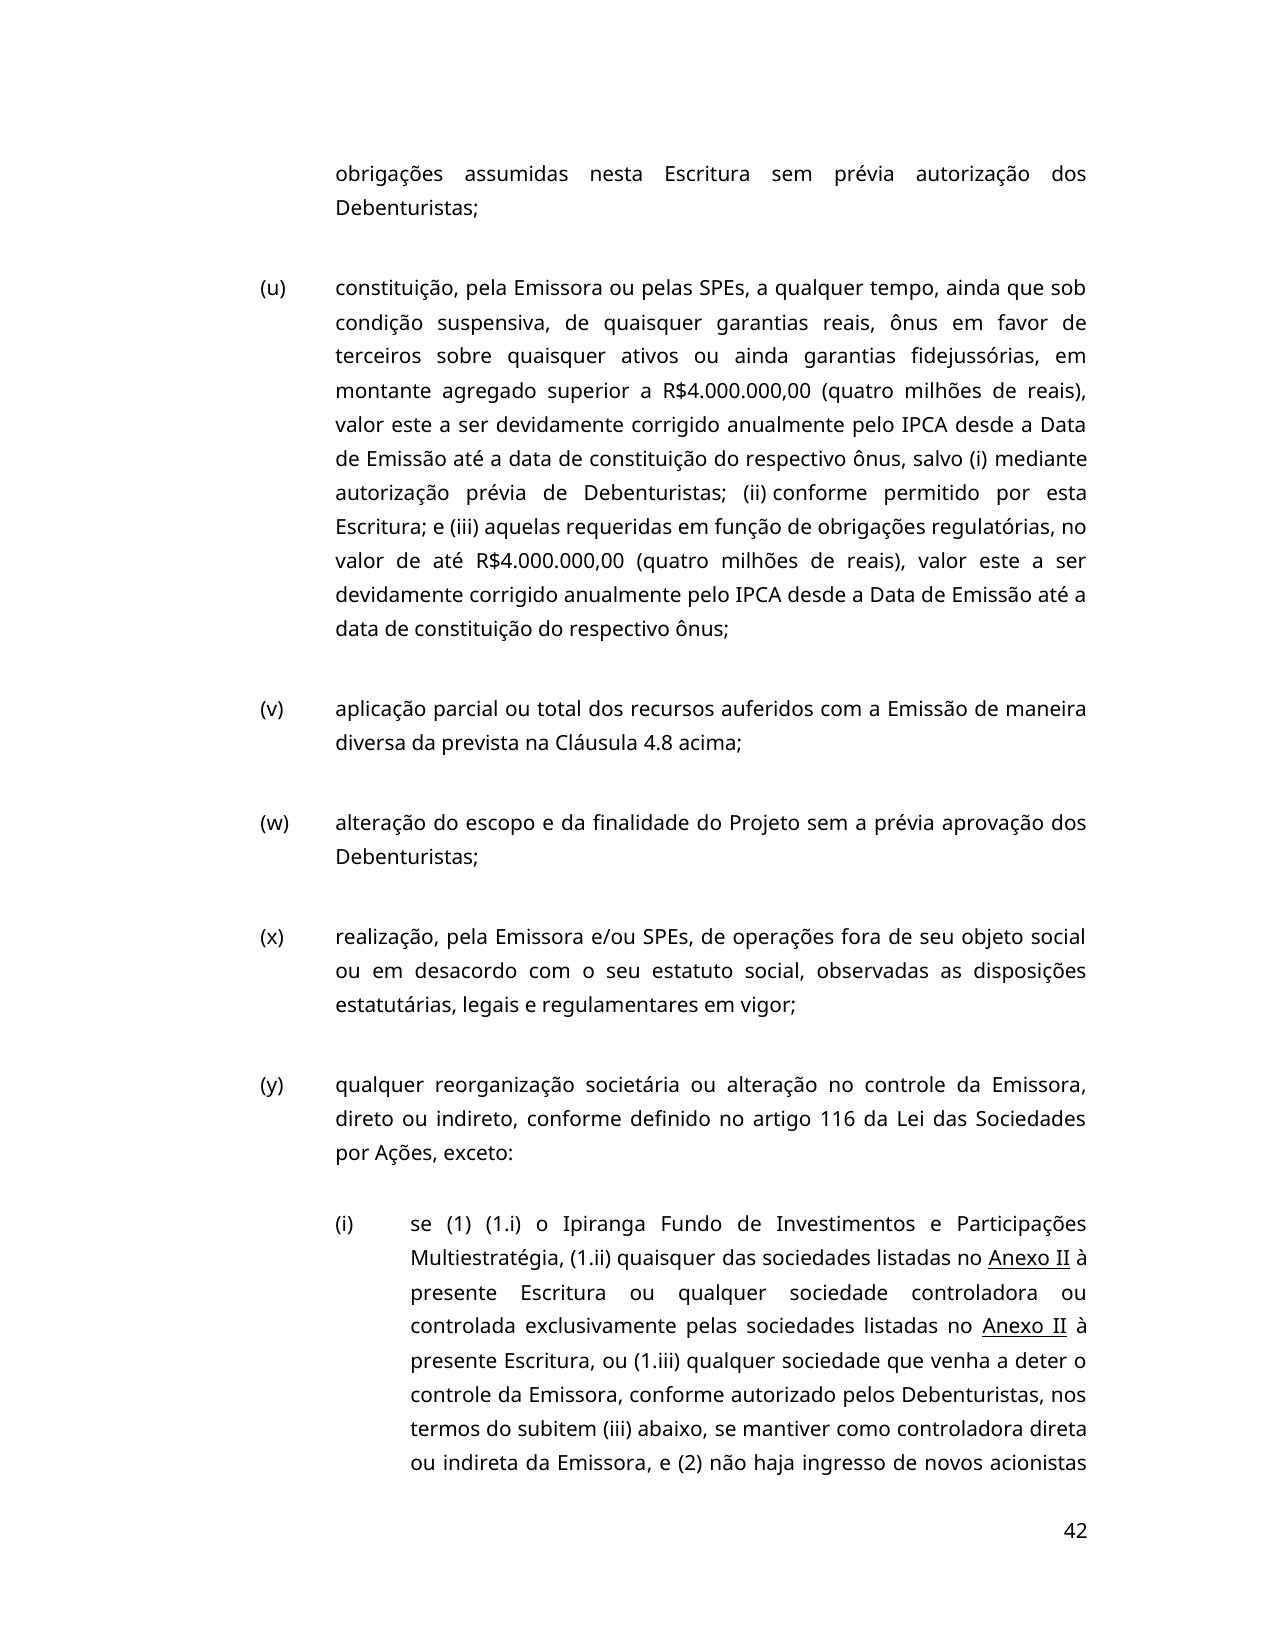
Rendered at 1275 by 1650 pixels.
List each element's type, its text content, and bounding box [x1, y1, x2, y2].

list constituição, pela Emissora ou pelas SPEs, a qualquer tempo, ainda que sob condição suspensiva, de quaisquer garantias reais, ônus em favor de terceiros sobre quaisquer ativos ou ainda garantias fidejussórias, em montante agregado superior a R$4.000.000,00 (quatro milhões de reais), valor este a ser devidamente corrigido anualmente pelo IPCA desde a Data de Emissão até a data de constituição do respectivo ônus, salvo (i) mediante autorização prévia de Debenturistas; (ii) conforme permitido por esta Escritura; e (iii) aquelas requeridas em função de obrigações regulatórias, no valor de até R$4.000.000,00 (quatro milhões de reais), valor este a ser devidamente corrigido anualmente pelo IPCA desde a Data de Emissão até a data de constituição do respectivo ônus; [260, 273, 1087, 643]
list aplicação parcial ou total dos recursos auferidos com a Emissão de maneira diversa da prevista na Cláusula 4.8 acima; [260, 694, 1087, 757]
list qualquer reorganização societária ou alteração no controle da Emissora, direto ou indireto, conforme definido no artigo 116 da Lei das Sociedades por Ações, exceto: [260, 1070, 1087, 1167]
list realização, pela Emissora e/ou SPEs, de operações fora de seu objeto social ou em desacordo com o seu estatuto social, observadas as disposições estatutárias, legais e regulamentares em vigor; [260, 922, 1087, 1019]
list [260, 159, 1087, 222]
list alteração do escopo e da finalidade do Projeto sem a prévia aprovação dos Debenturistas; [260, 808, 1087, 871]
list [335, 1209, 1087, 1476]
